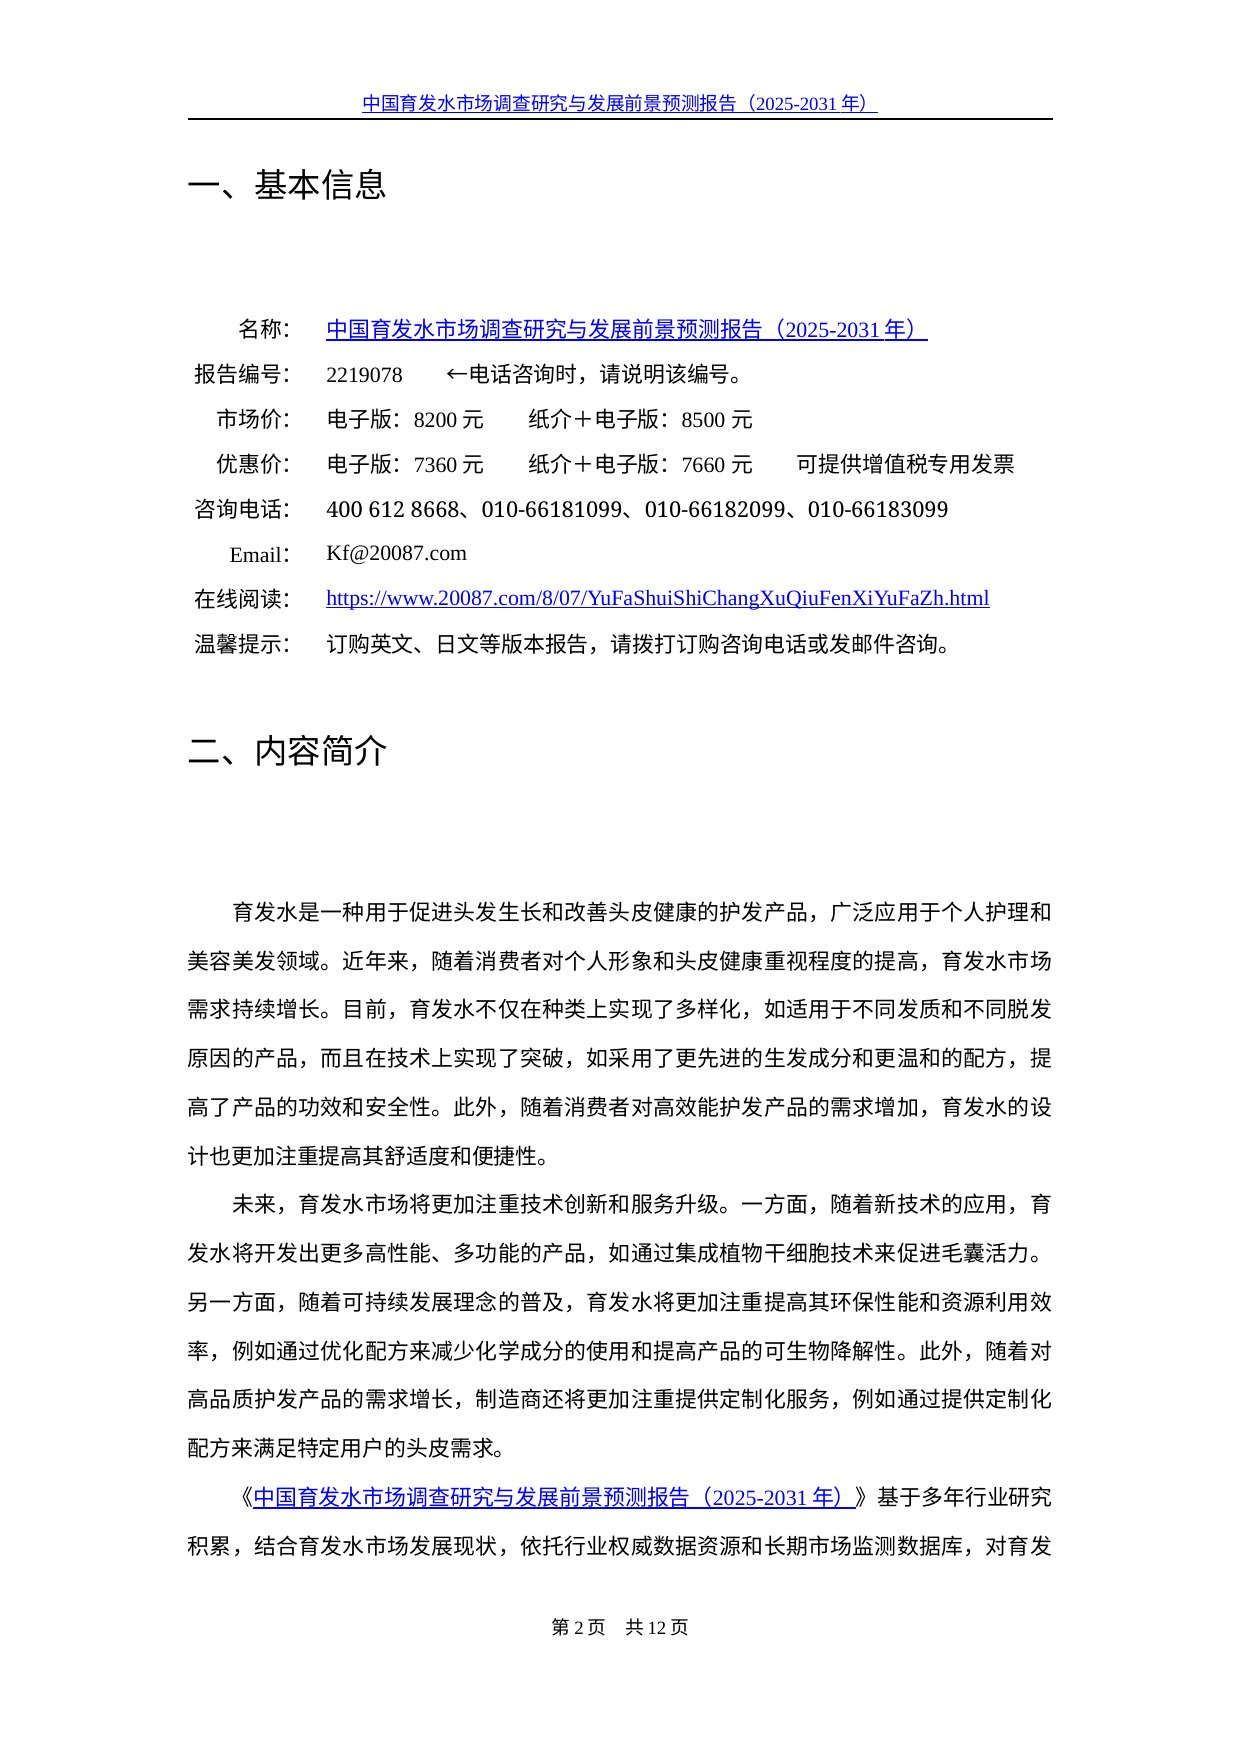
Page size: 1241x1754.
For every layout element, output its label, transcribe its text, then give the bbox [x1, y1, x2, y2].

table_cell [315, 582, 1073, 627]
table_cell 报告编号： [167, 357, 315, 402]
table_header 中国育发水市场调查研究与发展前景预测报告（2025-2031年） [315, 312, 1073, 357]
table_cell 市场价： [167, 402, 315, 447]
table_cell Email： [167, 537, 315, 582]
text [187, 894, 1053, 1561]
table_cell 咨询电话： [167, 492, 315, 537]
table_cell 400 612 8668、010-66181099、010-66182099、010-66183099 [315, 492, 1073, 537]
table_cell 2219078 ←电话咨询时，请说明该编号。 [315, 357, 1073, 402]
table_header 名称： [167, 312, 315, 357]
table_cell Kf@20087.com [315, 537, 1073, 582]
table_cell 电子版：8200 元 纸介＋电子版：8500 元 [315, 402, 1073, 447]
table_cell 温馨提示： [167, 627, 315, 672]
table_cell 优惠价： [167, 447, 315, 492]
table_cell 订购英文、日文等版本报告，请拨打订购咨询电话或发邮件咨询。 [315, 627, 1073, 672]
title 二、内容简介 [187, 717, 1053, 782]
table_cell 电子版：7360 元 纸介＋电子版：7660 元 可提供增值税专用发票 [315, 447, 1073, 492]
table_cell 在线阅读： [167, 582, 315, 627]
title 一、基本信息 [187, 150, 1053, 215]
